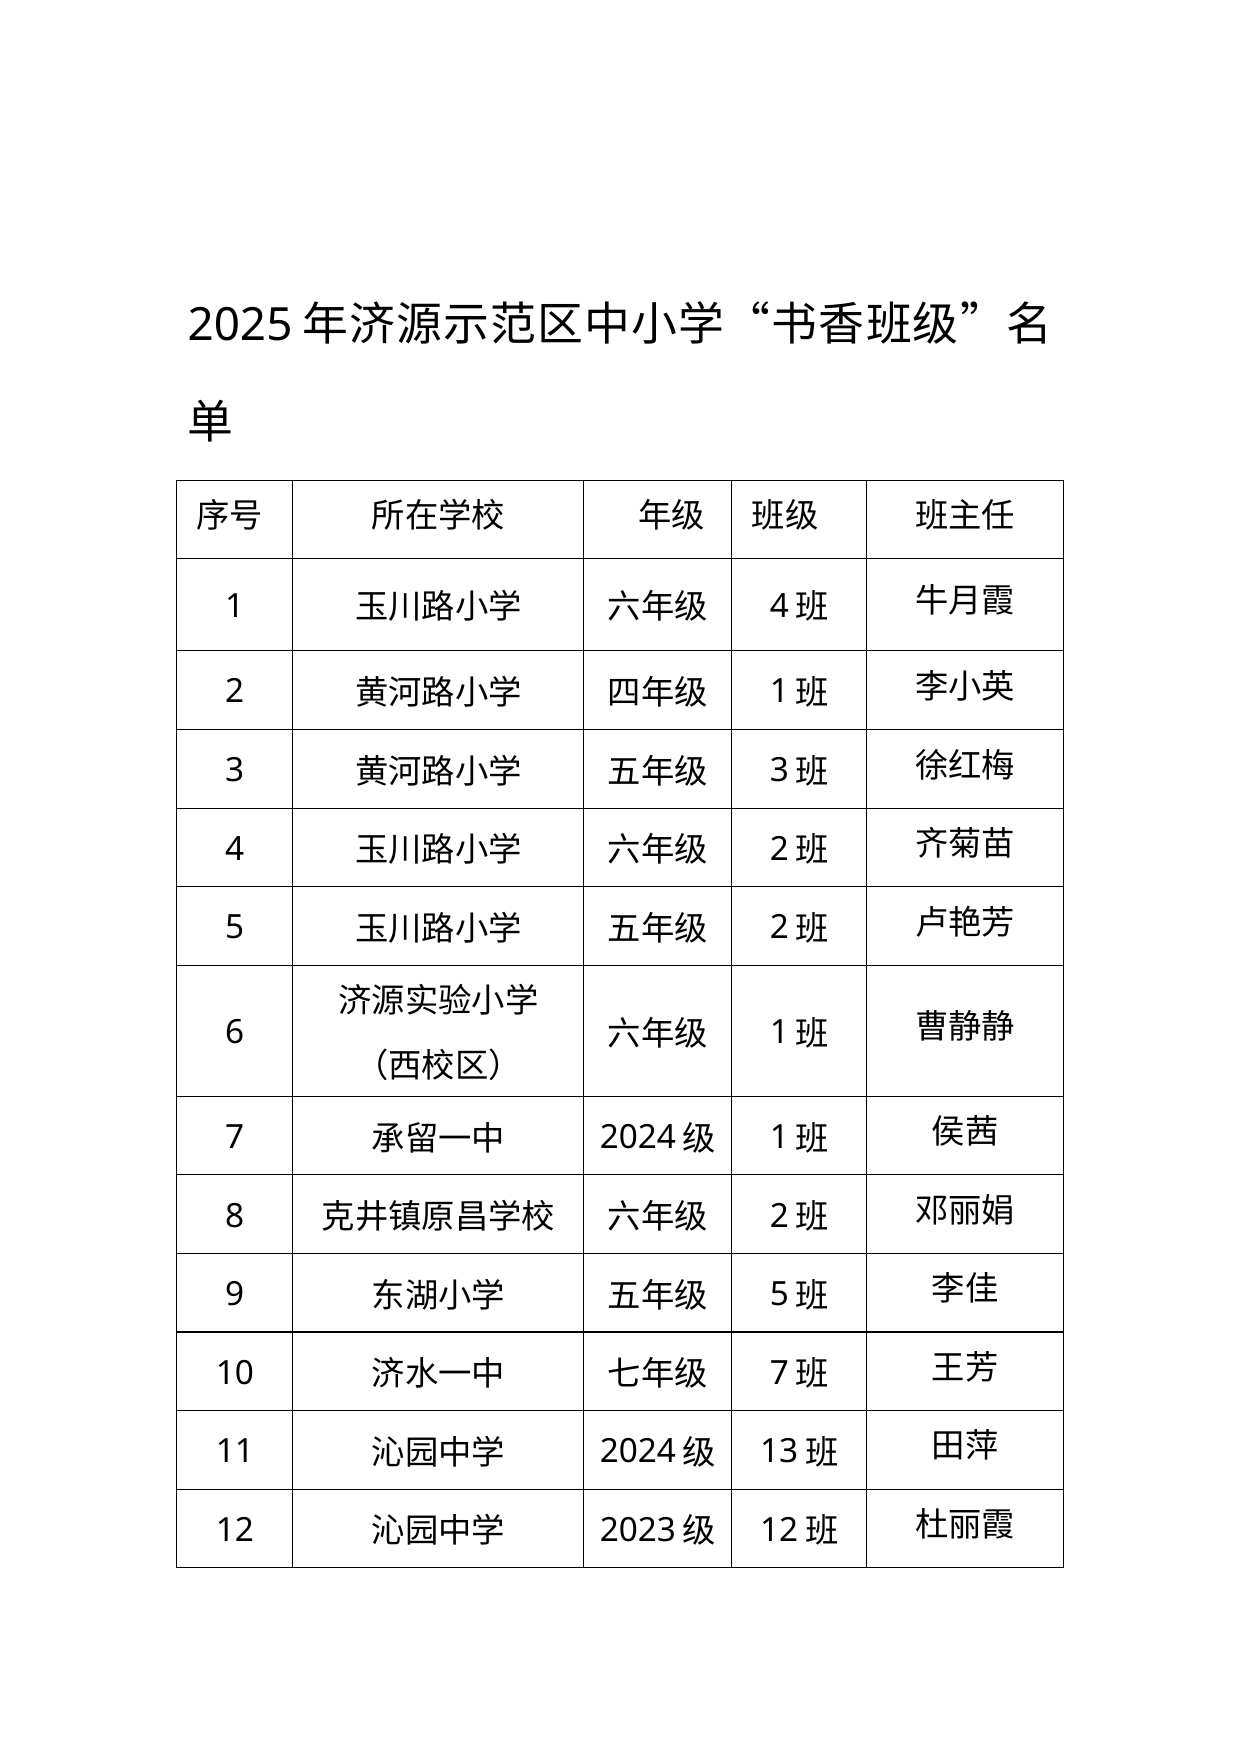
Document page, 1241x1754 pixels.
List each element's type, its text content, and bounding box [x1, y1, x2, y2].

table_cell 五年级 [584, 1254, 731, 1331]
table_cell 四年级 [584, 651, 731, 729]
table_cell 11 [177, 1411, 292, 1488]
table_cell 五年级 [584, 887, 731, 965]
table_cell 五年级 [584, 730, 731, 808]
table_cell 邓丽娟 [867, 1175, 1063, 1253]
table_cell 玉川路小学 [293, 559, 583, 650]
table_cell 徐红梅 [867, 730, 1063, 808]
table_cell 6 [177, 966, 292, 1096]
table_cell 7班 [732, 1333, 866, 1410]
table_cell 13班 [732, 1411, 866, 1488]
table_cell 李佳 [867, 1254, 1063, 1331]
table_header 序号 [177, 481, 292, 558]
table_cell 黄河路小学 [293, 651, 583, 729]
table_header 年级 [584, 481, 731, 558]
table_cell 1班 [732, 966, 866, 1096]
table_cell 六年级 [584, 559, 731, 650]
table_cell 玉川路小学 [293, 809, 583, 886]
table_cell 王芳 [867, 1333, 1063, 1410]
table_cell 克井镇原昌学校 [293, 1175, 583, 1253]
table_cell 沁园中学 [293, 1411, 583, 1488]
table_cell 7 [177, 1097, 292, 1174]
table_cell 济源实验小学 （西校区） [293, 966, 583, 1096]
table_cell 田萍 [867, 1411, 1063, 1488]
table_cell 黄河路小学 [293, 730, 583, 808]
table_cell 5班 [732, 1254, 866, 1331]
table_cell 12班 [732, 1490, 866, 1567]
table_cell 济水一中 [293, 1333, 583, 1410]
table_header 班主任 [867, 481, 1063, 558]
table_cell 2024级 [584, 1097, 731, 1174]
table_cell 1班 [732, 1097, 866, 1174]
table_cell 9 [177, 1254, 292, 1331]
table_cell 沁园中学 [293, 1490, 583, 1567]
table_cell 六年级 [584, 966, 731, 1096]
table_header 所在学校 [293, 481, 583, 558]
table_cell 2023级 [584, 1490, 731, 1567]
table_cell 牛月霞 [867, 559, 1063, 650]
table_cell 六年级 [584, 1175, 731, 1253]
table_cell 8 [177, 1175, 292, 1253]
table_cell 2班 [732, 887, 866, 965]
table_cell 曹静静 [867, 966, 1063, 1096]
table_cell 3班 [732, 730, 866, 808]
table_cell 2班 [732, 1175, 866, 1253]
table_cell 玉川路小学 [293, 887, 583, 965]
table_cell 杜丽霞 [867, 1490, 1063, 1567]
table_cell 3 [177, 730, 292, 808]
table_cell 李小英 [867, 651, 1063, 729]
table_cell 东湖小学 [293, 1254, 583, 1331]
table_cell 4 [177, 809, 292, 886]
table_cell 六年级 [584, 809, 731, 886]
table_cell 侯茜 [867, 1097, 1063, 1174]
table_cell 12 [177, 1490, 292, 1567]
table_cell 卢艳芳 [867, 887, 1063, 965]
text 2025年济源示范区中小学“书香班级”名单 [187, 272, 1053, 467]
table_cell 2024级 [584, 1411, 731, 1488]
table_cell 2 [177, 651, 292, 729]
table_cell 5 [177, 887, 292, 965]
table_cell 承留一中 [293, 1097, 583, 1174]
table_cell 1班 [732, 651, 866, 729]
table_cell 10 [177, 1333, 292, 1410]
table_cell 1 [177, 559, 292, 650]
table_cell 齐菊苗 [867, 809, 1063, 886]
table_cell 2班 [732, 809, 866, 886]
table_cell 七年级 [584, 1333, 731, 1410]
table_header 班级 [732, 481, 866, 558]
table_cell 4班 [732, 559, 866, 650]
